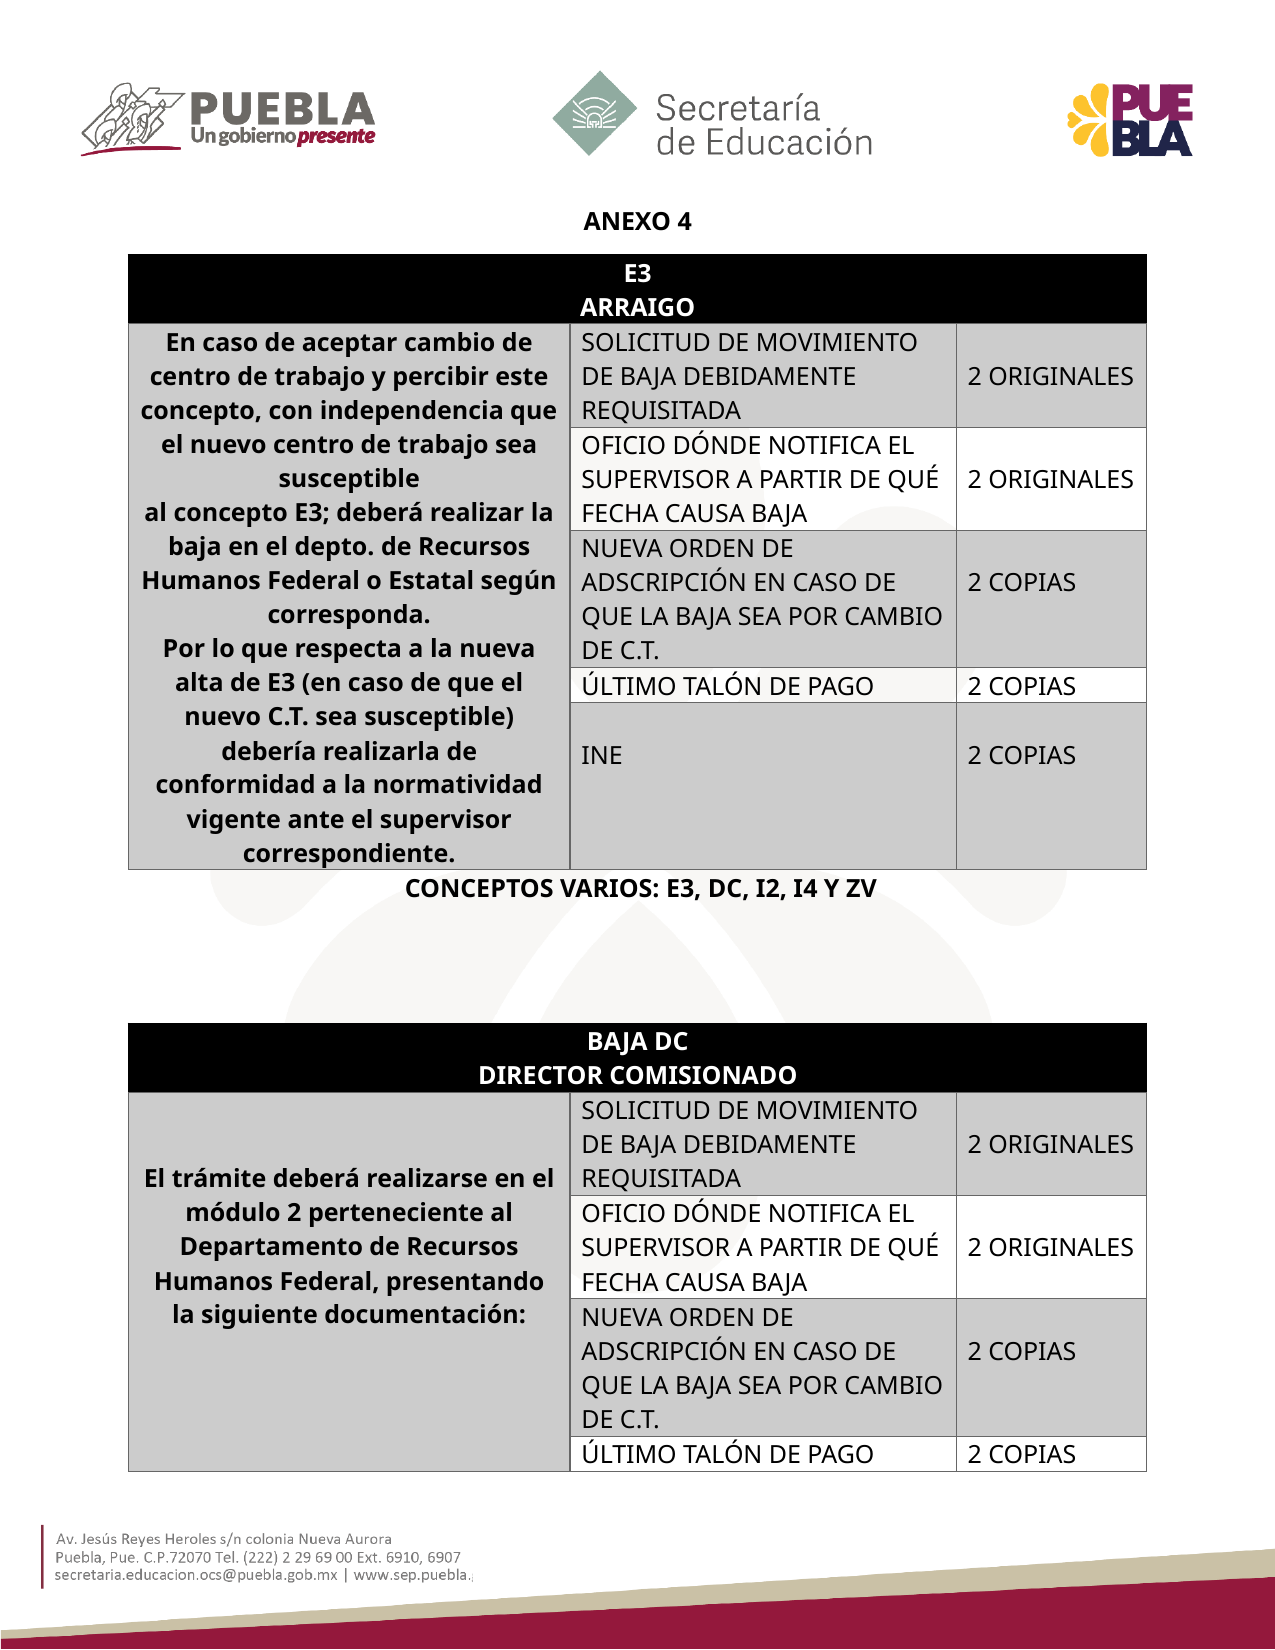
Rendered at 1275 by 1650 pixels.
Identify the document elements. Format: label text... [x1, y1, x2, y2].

table_cell 2 COPIAS [957, 1299, 1146, 1436]
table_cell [129, 1093, 569, 1471]
table_cell En caso de aceptar cambio de centro de trabajo y percibir este concepto, con independencia que el nuevo centro de trabajo sea susceptible al concepto E3; deberá realizar la baja en el depto. de Recursos Humanos Federal o Estatal según corresponda. Por lo que respecta a la nueva alta de E3 (en caso de que el nuevo C.T. sea susceptible) debería realizarla de conformidad a la normatividad vigente ante el supervisor correspondiente. [129, 324, 569, 869]
table_cell ÚLTIMO TALÓN DE PAGO [571, 1437, 956, 1471]
table_cell OFICIO DÓNDE NOTIFICA EL SUPERVISOR A PARTIR DE QUÉ FECHA CAUSA BAJA [571, 1196, 956, 1298]
picture [0, 0, 1275, 1649]
table_cell OFICIO DÓNDE NOTIFICA EL SUPERVISOR A PARTIR DE QUÉ FECHA CAUSA BAJA [571, 428, 956, 530]
table_cell NUEVA ORDEN DE ADSCRIPCIÓN EN CASO DE QUE LA BAJA SEA POR CAMBIO DE C.T. [571, 1299, 956, 1436]
text CONCEPTOS VARIOS: E3, DC, I2, I4 Y ZV [177, 870, 1098, 904]
table_cell 2 COPIAS [957, 531, 1146, 667]
table_cell 2 ORIGINALES [957, 428, 1146, 530]
table_header E3 ARRAIGO [129, 255, 1146, 323]
table_cell 2 COPIAS [957, 668, 1146, 702]
table_cell INE [571, 703, 956, 869]
table_cell SOLICITUD DE MOVIMIENTO DE BAJA DEBIDAMENTE REQUISITADA [571, 1093, 956, 1195]
text ANEXO 4 [177, 203, 1098, 237]
table_cell SOLICITUD DE MOVIMIENTO DE BAJA DEBIDAMENTE REQUISITADA [571, 324, 956, 427]
table_cell 2 COPIAS [957, 703, 1146, 869]
table_cell ÚLTIMO TALÓN DE PAGO [571, 668, 956, 702]
table_header BAJA DC DIRECTOR COMISIONADO [129, 1024, 1146, 1092]
table_cell 2 ORIGINALES [957, 324, 1146, 427]
table_cell NUEVA ORDEN DE ADSCRIPCIÓN EN CASO DE QUE LA BAJA SEA POR CAMBIO DE C.T. [571, 531, 956, 667]
table_cell 2 ORIGINALES [957, 1093, 1146, 1195]
table_cell 2 ORIGINALES [957, 1196, 1146, 1298]
table_cell 2 COPIAS [957, 1437, 1146, 1471]
